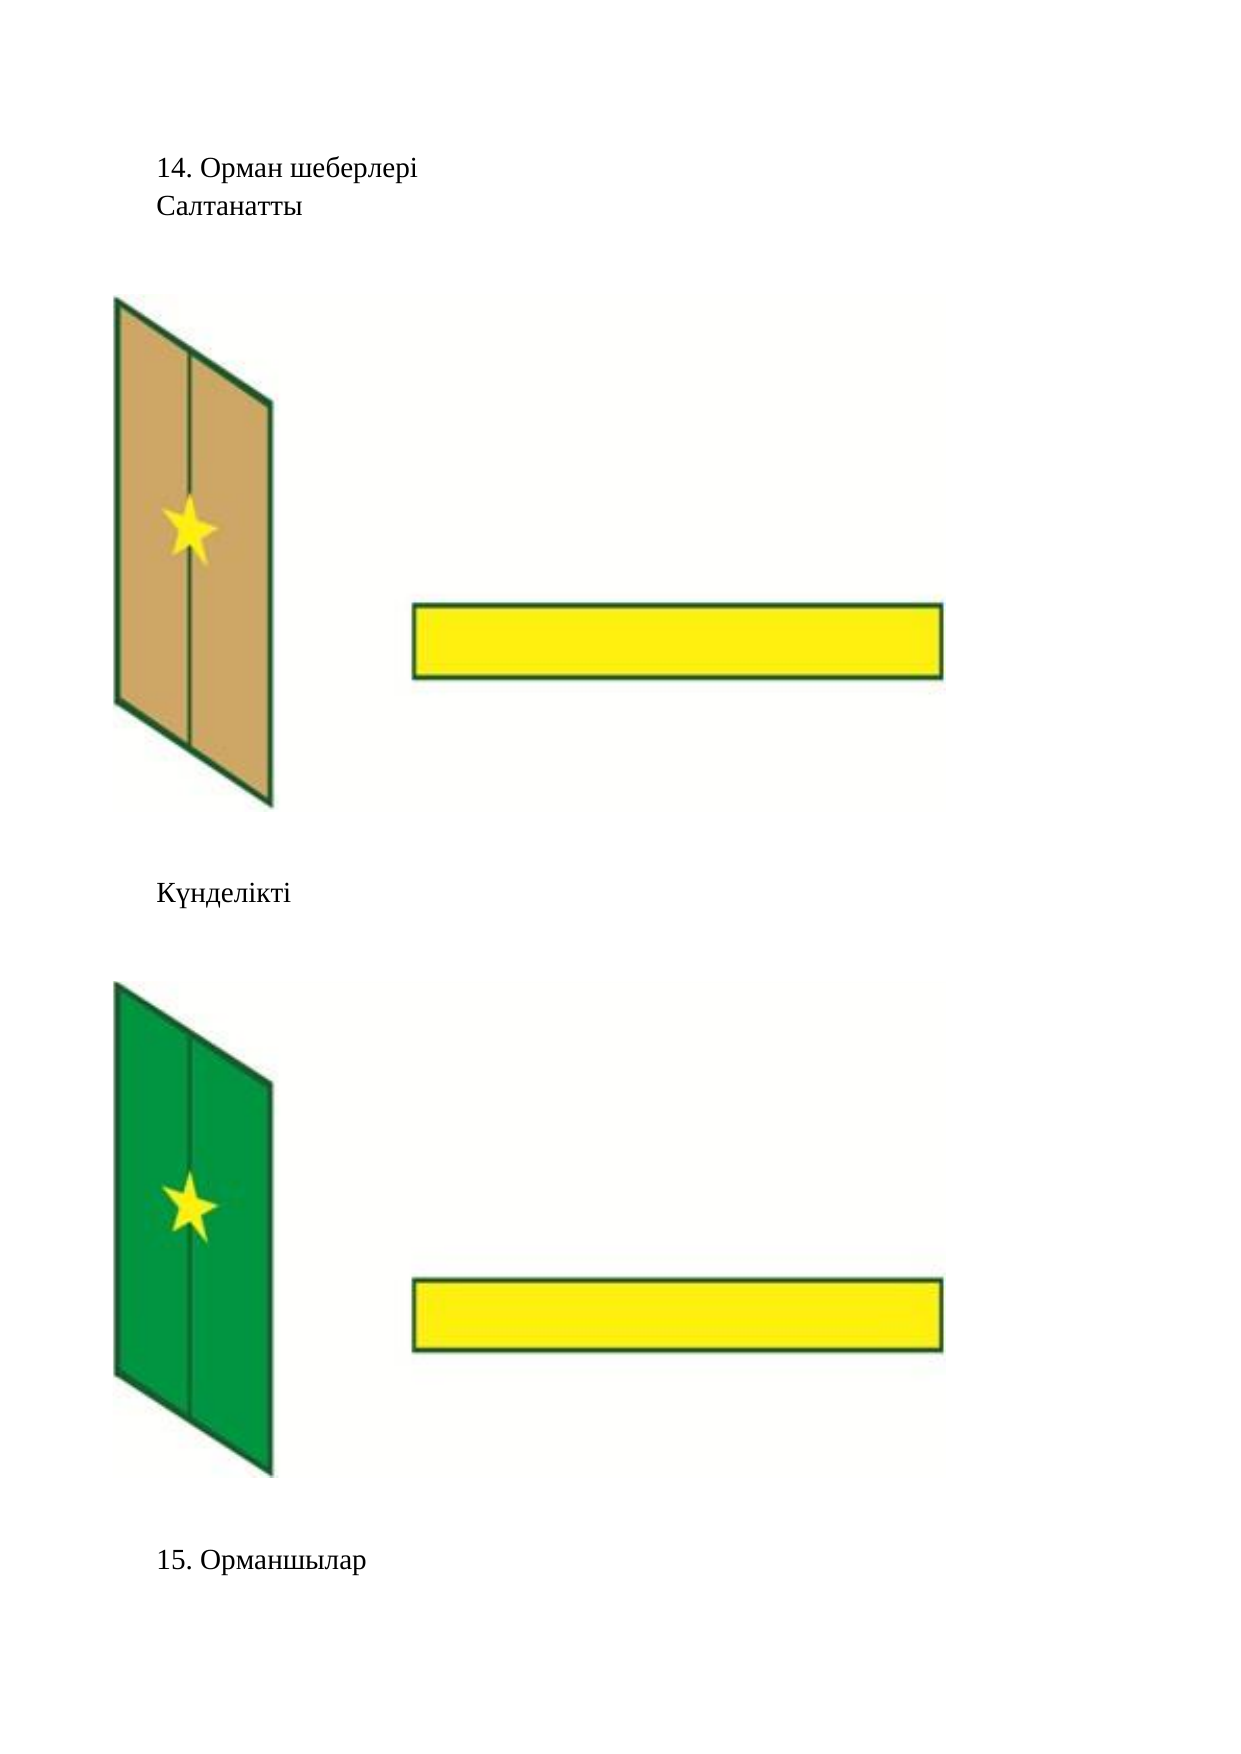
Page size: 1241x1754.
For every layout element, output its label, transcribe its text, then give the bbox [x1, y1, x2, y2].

text Күнделікті [112, 876, 1128, 909]
picture [112, 294, 946, 812]
text 15. Орманшылар [112, 1542, 1128, 1575]
picture [112, 981, 946, 1478]
text 14. Орман шеберлері [112, 150, 1128, 183]
text Салтанатты [112, 188, 1128, 222]
